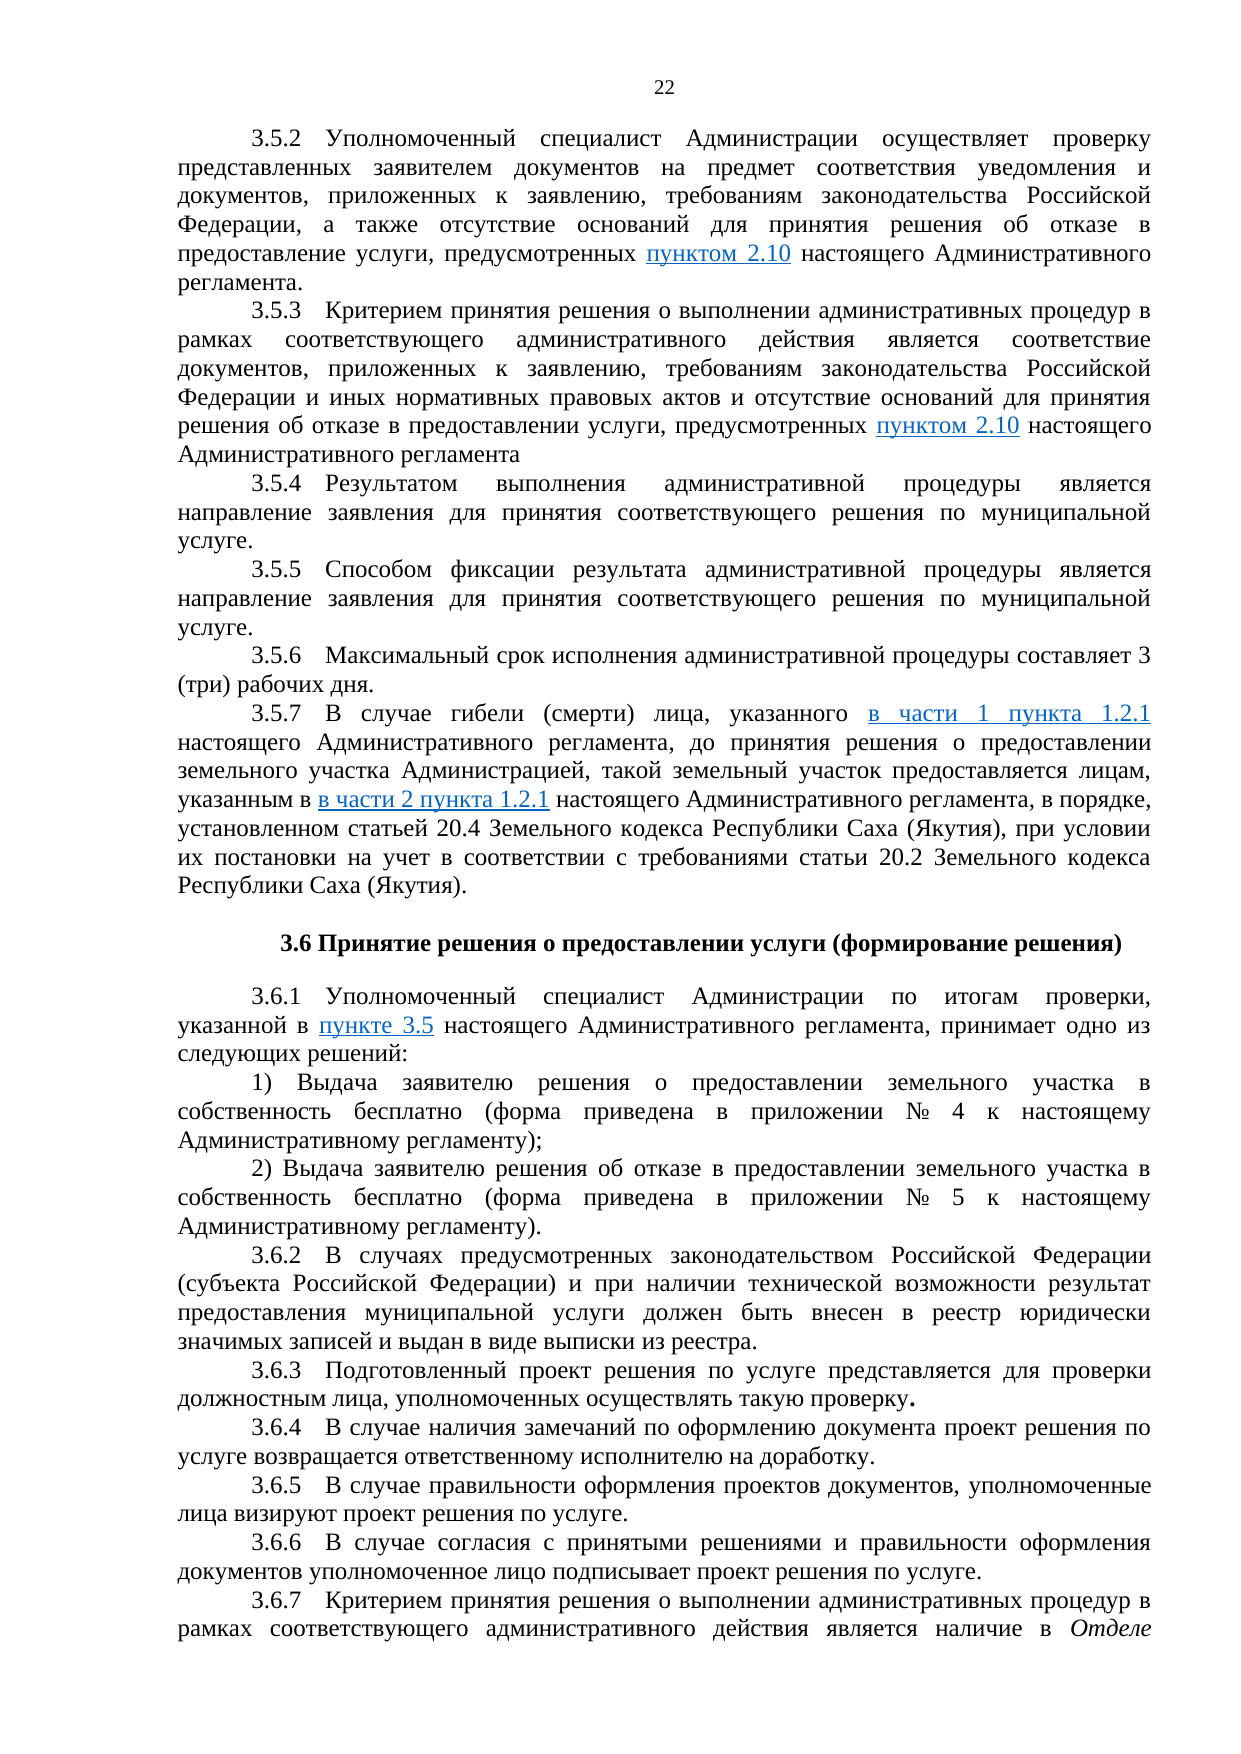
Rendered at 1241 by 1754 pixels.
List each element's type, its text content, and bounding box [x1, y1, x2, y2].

list В случае согласия с принятыми решениями и правильности оформления документов уполномоченное лицо подписывает проект решения по услуге. [177, 1527, 1152, 1585]
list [177, 1585, 1152, 1642]
list Подготовленный проект решения по услуге представляется для проверки должностным лица, уполномоченных осуществлять такую проверку. [177, 1355, 1152, 1412]
list Максимальный срок исполнения административной процедуры составляет 3 (три) рабочих дня. [177, 641, 1152, 698]
list Критерием принятия решения о выполнении административных процедур в рамках соответствующего административного действия является соответствие документов, приложенных к заявлению, требованиям законодательства Российской Федерации и иных нормативных правовых актов и отсутствие оснований для принятия решения об отказе в предоставлении услуги, предусмотренных пунктом 2.10 настоящего Административного регламента [177, 296, 1152, 468]
list Результатом выполнения административной процедуры является направление заявления для принятия соответствующего решения по муниципальной услуге. [177, 468, 1152, 554]
list Уполномоченный специалист Администрации осуществляет проверку представленных заявителем документов на предмет соответствия уведомления и документов, приложенных к заявлению, требованиям законодательства Российской Федерации, а также отсутствие оснований для принятия решения об отказе в предоставление услуги, предусмотренных пунктом 2.10 настоящего Административного регламента. [177, 123, 1152, 296]
text 1) Выдача заявителю решения о предоставлении земельного участка в собственность бесплатно (форма приведена в приложении № 4 к настоящему Административному регламенту); [177, 1067, 1152, 1153]
list Уполномоченный специалист Администрации по итогам проверки, указанной в пункте 3.5 настоящего Административного регламента, принимает одно из следующих решений: [177, 981, 1152, 1067]
subtitle 3.6 Принятие решения о предоставлении услуги (формирование решения) [177, 928, 1152, 957]
list В случае правильности оформления проектов документов, уполномоченные лица визируют проект решения по услуге. [177, 1470, 1152, 1527]
text 2) Выдача заявителю решения об отказе в предоставлении земельного участка в собственность бесплатно (форма приведена в приложении № 5 к настоящему Административному регламенту). [177, 1153, 1152, 1240]
list Способом фиксации результата административной процедуры является направление заявления для принятия соответствующего решения по муниципальной услуге. [177, 554, 1152, 641]
list В случае гибели (смерти) лица, указанного в части 1 пункта 1.2.1 настоящего Административного регламента, до принятия решения о предоставлении земельного участка Администрацией, такой земельный участок предоставляется лицам, указанным в в части 2 пункта 1.2.1 настоящего Административного регламента, в порядке, установленном статьей 20.4 Земельного кодекса Республики Саха (Якутия), при условии их постановки на учет в соответствии с требованиями статьи 20.2 Земельного кодекса Республики Саха (Якутия). [177, 698, 1152, 899]
list В случае наличия замечаний по оформлению документа проект решения по услуге возвращается ответственному исполнителю на доработку. [177, 1412, 1152, 1470]
list В случаях предусмотренных законодательством Российской Федерации (субъекта Российской Федерации) и при наличии технической возможности результат предоставления муниципальной услуги должен быть внесен в реестр юридически значимых записей и выдан в виде выписки из реестра. [177, 1240, 1152, 1355]
